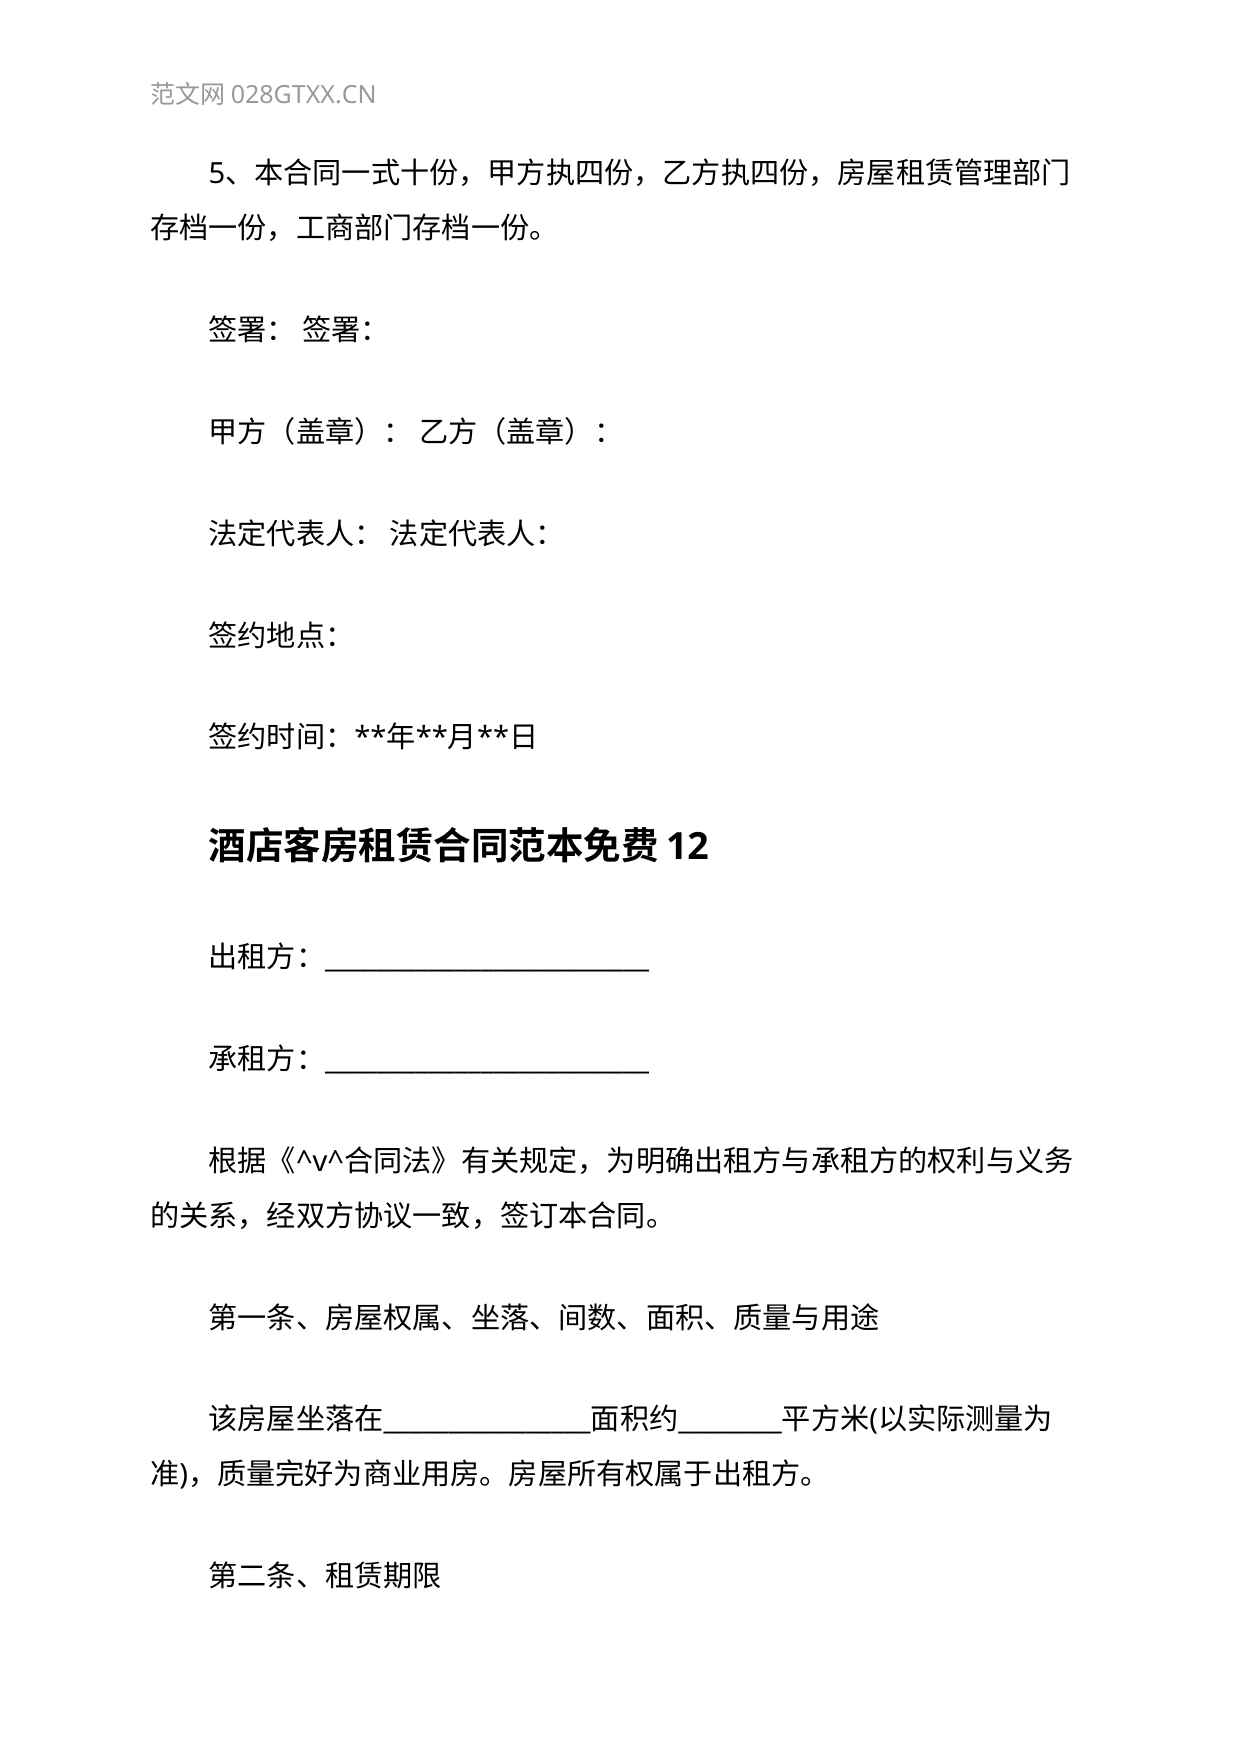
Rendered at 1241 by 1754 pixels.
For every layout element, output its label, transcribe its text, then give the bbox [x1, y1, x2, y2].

text 法定代表人： 法定代表人： [150, 510, 1090, 553]
text 5、本合同一式十份，甲方执四份，乙方执四份，房屋租赁管理部门存档一份，工商部门存档一份。 [150, 150, 1090, 247]
text 甲方（盖章）： 乙方（盖章）： [150, 408, 1090, 451]
text 第二条、租赁期限 [150, 1553, 1090, 1595]
text 签约时间：**年**月**日 [150, 714, 1090, 756]
text 酒店客房租赁合同范本免费12 [150, 816, 1090, 870]
text 承租方：_________________________ [150, 1035, 1090, 1078]
text 根据《^v^合同法》有关规定，为明确出租方与承租方的权利与义务的关系，经双方协议一致，签订本合同。 [150, 1137, 1090, 1235]
text 第一条、房屋权属、坐落、间数、面积、质量与用途 [150, 1294, 1090, 1336]
text 出租方：_________________________ [150, 933, 1090, 976]
text 签约地点： [150, 612, 1090, 654]
text 该房屋坐落在________________面积约________平方米(以实际测量为准)，质量完好为商业用房。房屋所有权属于出租方。 [150, 1396, 1090, 1493]
text 签署： 签署： [150, 307, 1090, 349]
